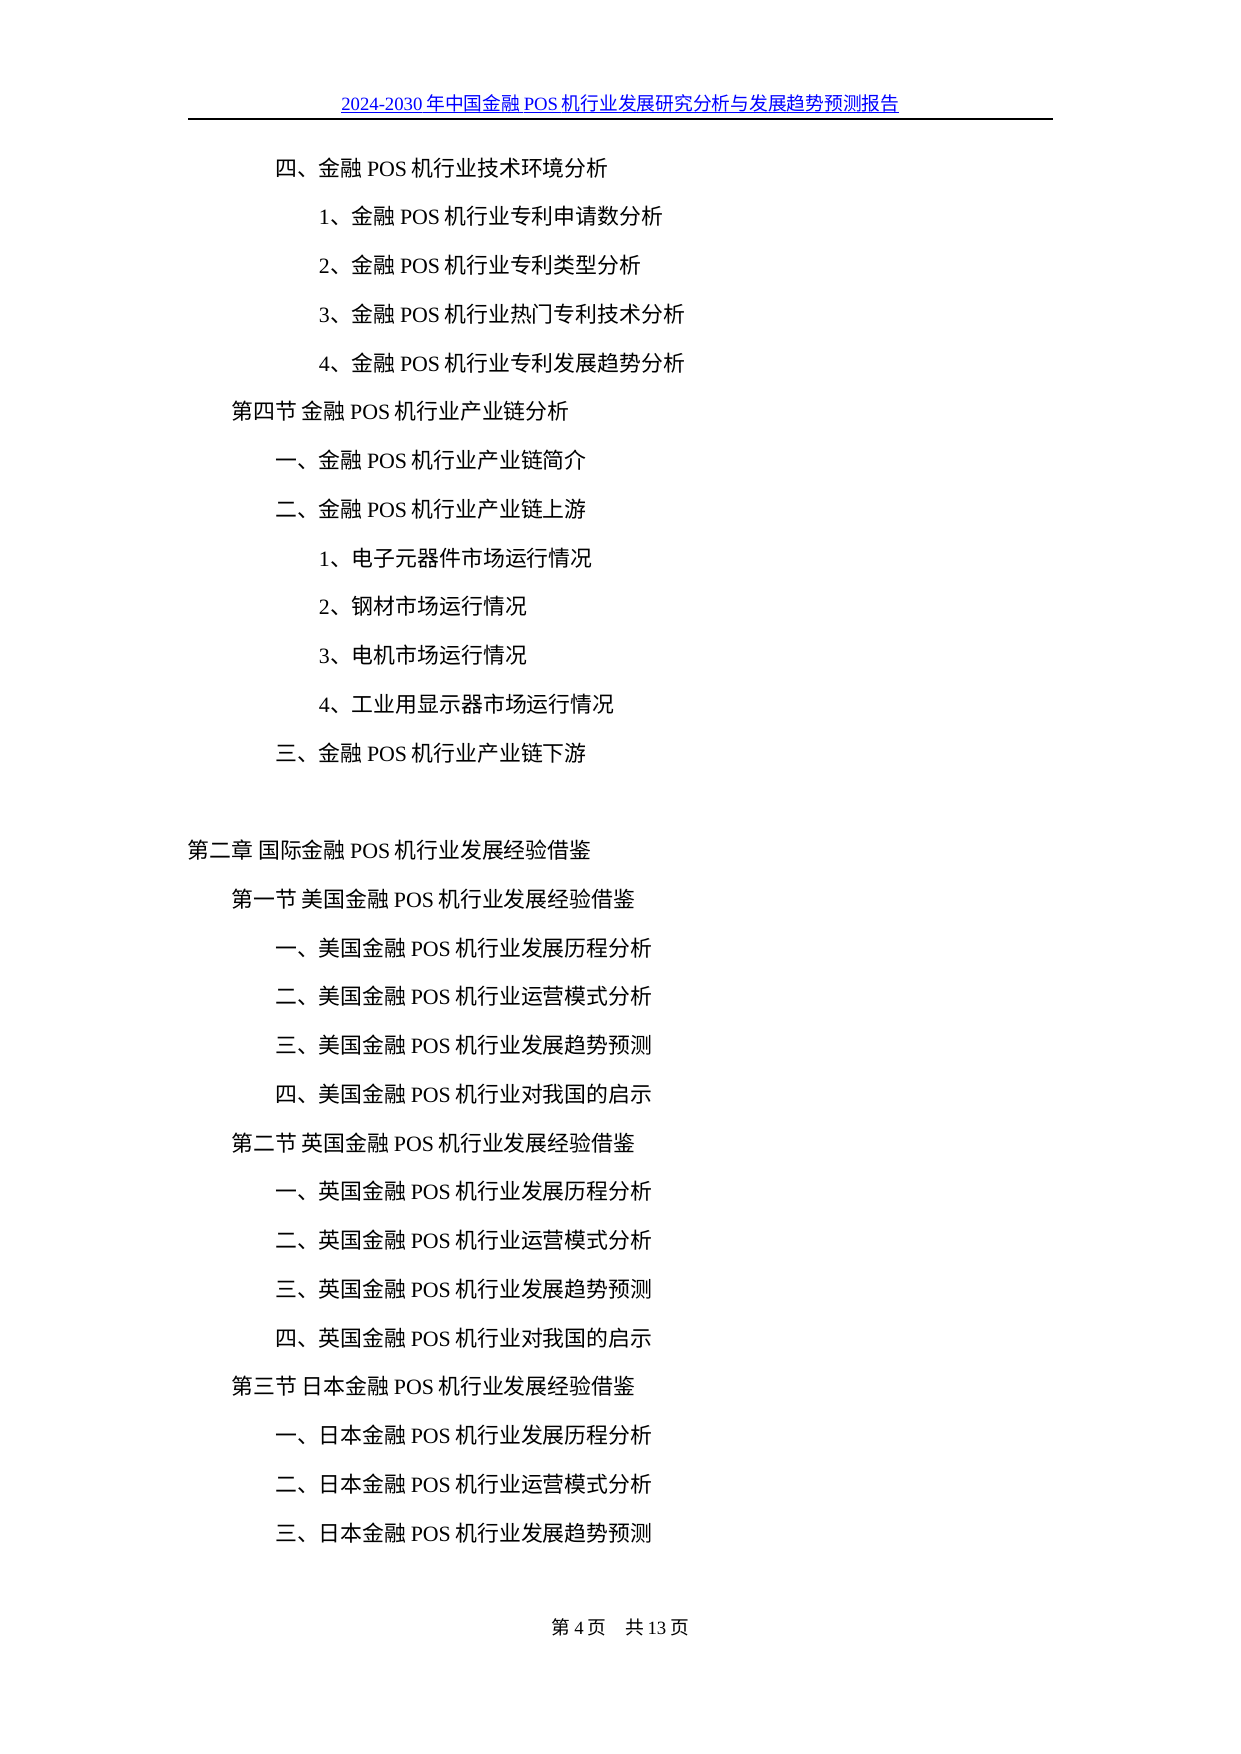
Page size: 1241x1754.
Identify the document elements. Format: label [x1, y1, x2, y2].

text [187, 150, 1053, 1548]
